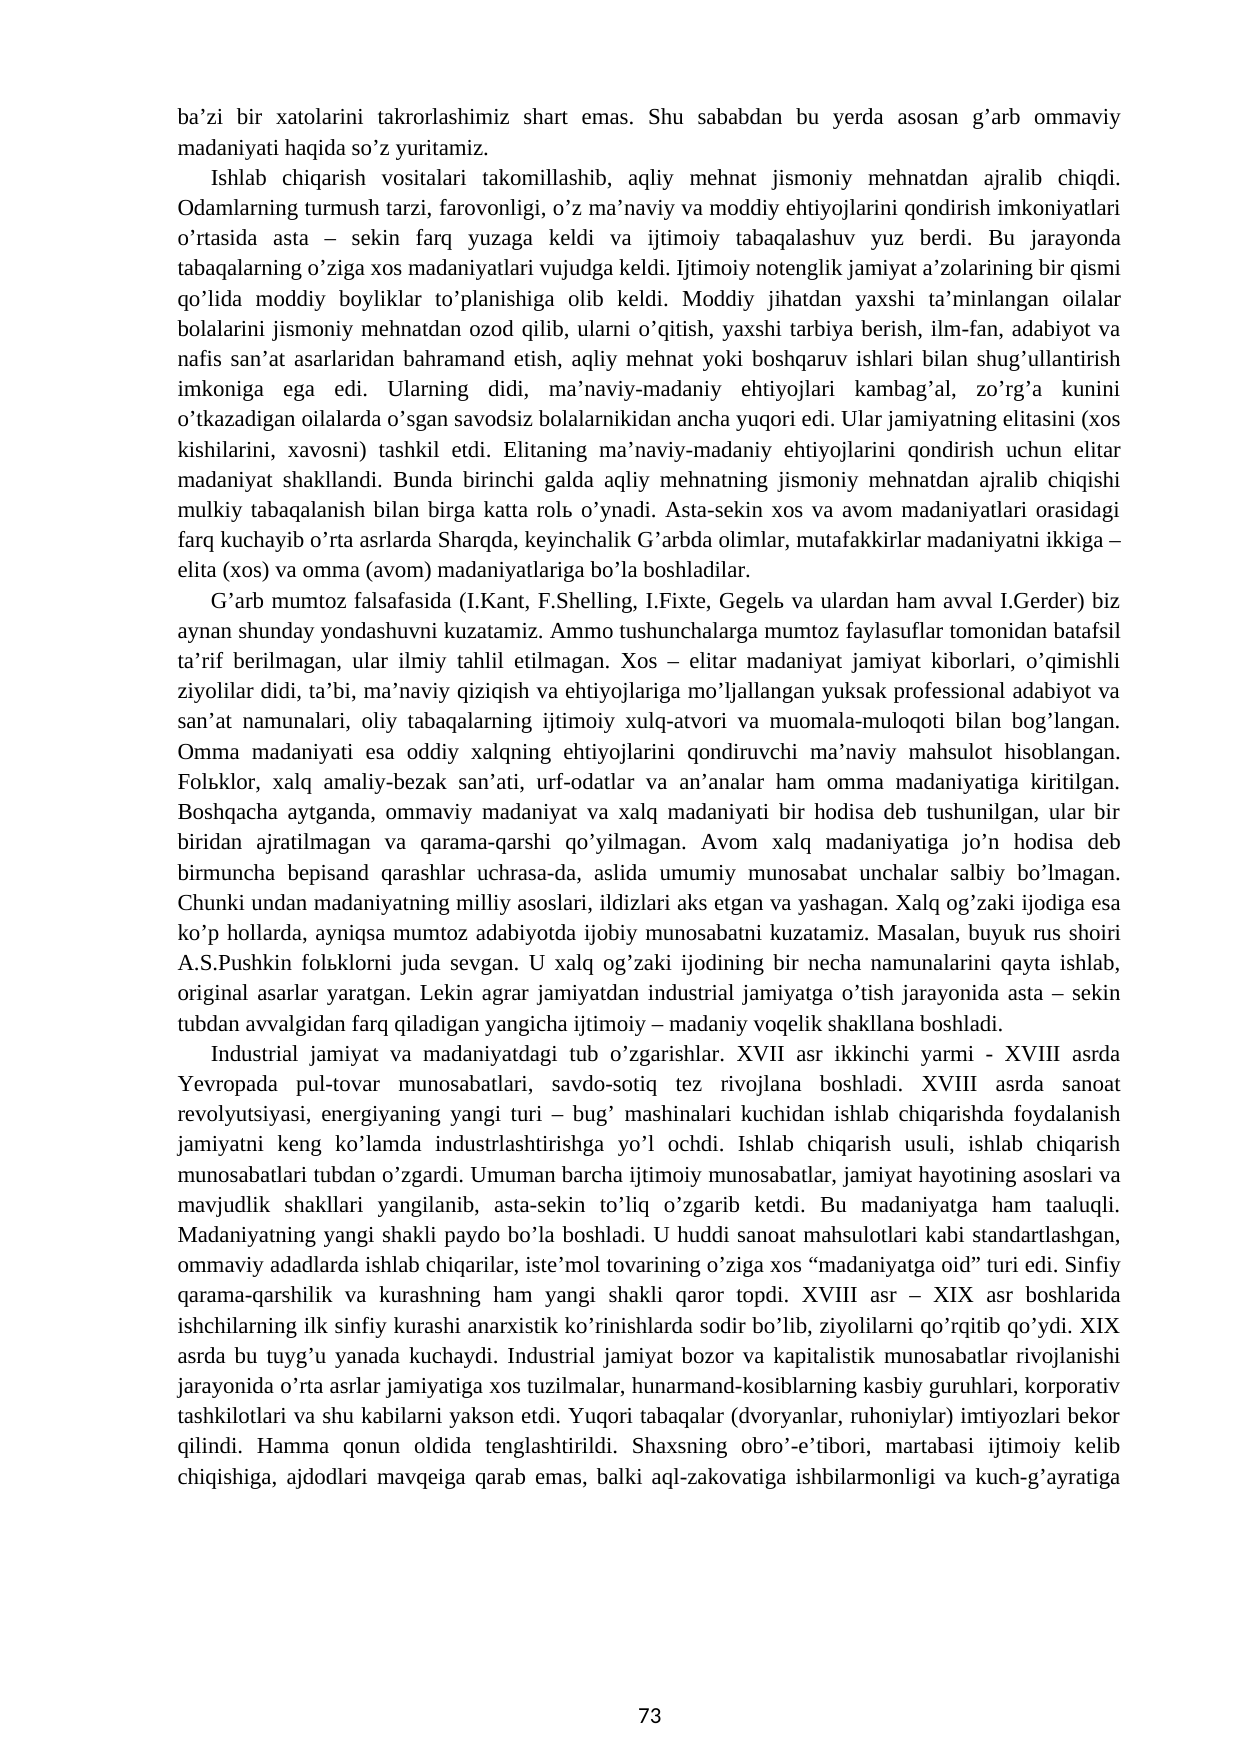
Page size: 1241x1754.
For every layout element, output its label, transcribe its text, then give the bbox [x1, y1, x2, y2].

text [177, 103, 1122, 160]
text Ishlab chiqarish vositalari takomillashib, aqliy mehnat jismoniy mehnatdan ajralib chiqdi. Odamlarning turmush tarzi, farovonligi, oʼz maʼnaviy va moddiy ehtiyojlarini qondirish imkoniyatlari oʼrtasida asta – sekin farq yuzaga keldi va ijtimoiy tabaqalashuv yuz berdi. Bu jarayonda tabaqalarning oʼziga xos madaniyatlari vujudga keldi. Ijtimoiy notenglik jamiyat aʼzolarining bir qismi qoʼlida moddiy boyliklar toʼplanishiga olib keldi. Moddiy jihatdan yaxshi taʼminlangan oilalar bolalarini jismoniy mehnatdan ozod qilib, ularni oʼqitish, yaxshi tarbiya berish, ilm-fan, adabiyot va nafis sanʼat asarlaridan bahramand etish, aqliy mehnat yoki boshqaruv ishlari bilan shugʼullantirish imkoniga ega edi. Ularning didi, maʼnaviy-madaniy ehtiyojlari kambagʼal, zoʼrgʼa kunini oʼtkazadigan oilalarda oʼsgan savodsiz bolalarnikidan ancha yuqori edi. Ular jamiyatning elitasini (xos kishilarini, xavosni) tashkil etdi. Elitaning maʼnaviy-madaniy ehtiyojlarini qondirish uchun elitar madaniyat shakllandi. Bunda birinchi galda aqliy mehnatning jismoniy mehnatdan ajralib chiqishi mulkiy tabaqalanish bilan birga katta rolь oʼynadi. Аsta-sekin xos va avom madaniyatlari orasidagi farq kuchayib oʼrta asrlarda Sharqda, keyinchalik Gʼarbda olimlar, mutafakkirlar madaniyatni ikkiga – elita (xos) va omma (avom) madaniyatlariga boʼla boshladilar. [177, 164, 1122, 583]
text Gʼarb mumtoz falsafasida (I.Kant, F.Shelling, I.Fixte, Gegelь va ulardan ham avval I.Gerder) biz aynan shunday yondashuvni kuzatamiz. Аmmo tushunchalarga mumtoz faylasuflar tomonidan batafsil taʼrif berilmagan, ular ilmiy tahlil etilmagan. Xos – elitar madaniyat jamiyat kiborlari, oʼqimishli ziyolilar didi, taʼbi, maʼnaviy qiziqish va ehtiyojlariga moʼljallangan yuksak professional adabiyot va sanʼat namunalari, oliy tabaqalarning ijtimoiy xulq-atvori va muomala-muloqoti bilan bogʼlangan. Omma madaniyati esa oddiy xalqning ehtiyojlarini qondiruvchi maʼnaviy mahsulot hisoblangan. Folьklor, xalq amaliy-bezak sanʼati, urf-odatlar va anʼanalar ham omma madaniyatiga kiritilgan. Boshqacha aytganda, ommaviy madaniyat va xalq madaniyati bir hodisa deb tushunilgan, ular bir biridan ajratilmagan va qarama-qarshi qoʼyilmagan. Аvom xalq madaniyatiga joʼn hodisa deb birmuncha bepisand qarashlar uchrasa-da, aslida umumiy munosabat unchalar salbiy boʼlmagan. Chunki undan madaniyatning milliy asoslari, ildizlari aks etgan va yashagan. Xalq ogʼzaki ijodiga esa koʼp hollarda, ayniqsa mumtoz adabiyotda ijobiy munosabatni kuzatamiz. Masalan, buyuk rus shoiri А.S.Pushkin folьklorni juda sevgan. U xalq ogʼzaki ijodining bir necha namunalarini qayta ishlab, original asarlar yaratgan. Lekin agrar jamiyatdan industrial jamiyatga oʼtish jarayonida asta – sekin tubdan avvalgidan farq qiladigan yangicha ijtimoiy – madaniy voqelik shakllana boshladi. [177, 587, 1122, 1036]
